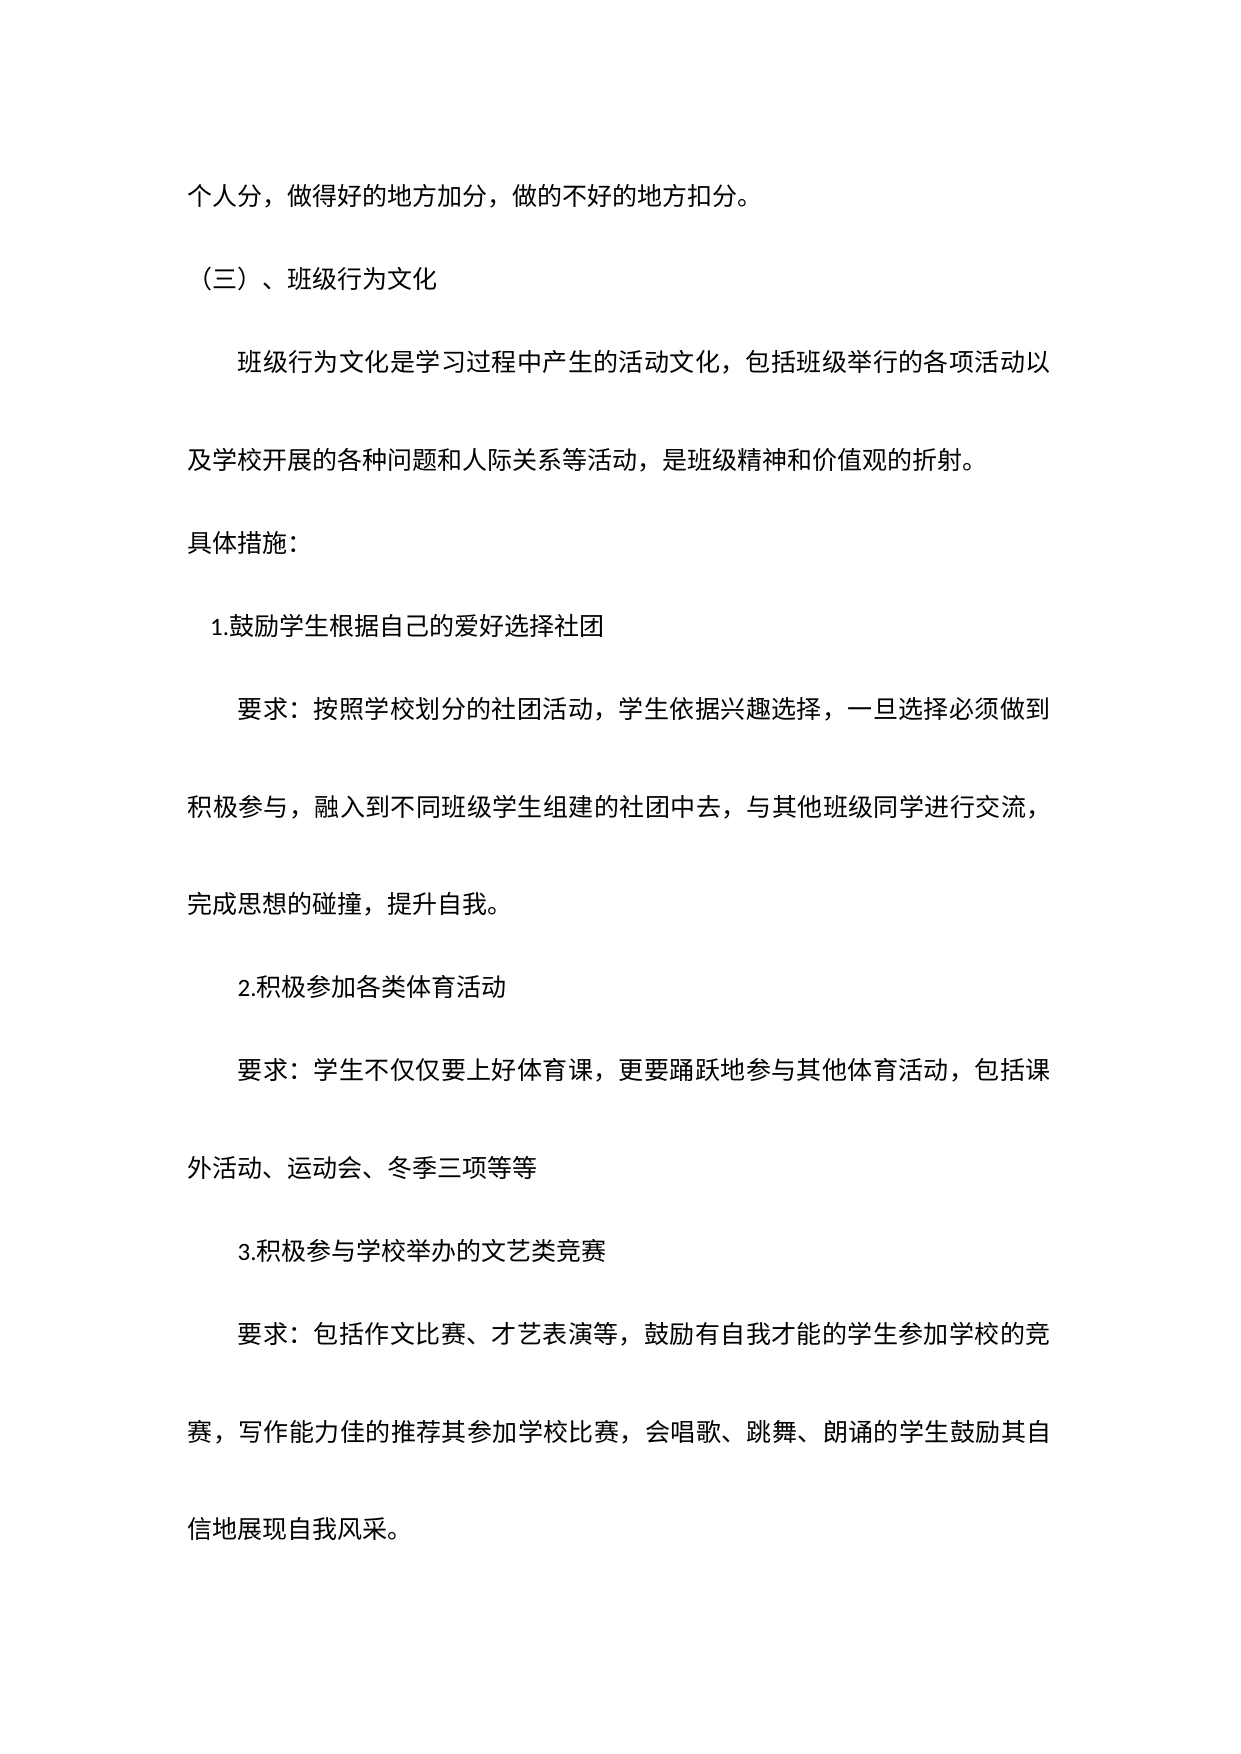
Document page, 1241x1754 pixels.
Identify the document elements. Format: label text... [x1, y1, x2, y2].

text 2.积极参加各类体育活动 [187, 953, 1053, 1018]
text 要求：包括作文比赛、才艺表演等，鼓励有自我才能的学生参加学校的竞赛，写作能力佳的推荐其参加学校比赛，会唱歌、跳舞、朗诵的学生鼓励其自信地展现自我风采。 [187, 1300, 1053, 1560]
text 要求：学生不仅仅要上好体育课，更要踊跃地参与其他体育活动，包括课外活动、运动会、冬季三项等等 [187, 1036, 1053, 1199]
text 班级行为文化是学习过程中产生的活动文化，包括班级举行的各项活动以及学校开展的各种问题和人际关系等活动，是班级精神和价值观的折射。 [187, 328, 1053, 491]
text 要求：按照学校划分的社团活动，学生依据兴趣选择，一旦选择必须做到积极参与，融入到不同班级学生组建的社团中去，与其他班级同学进行交流，完成思想的碰撞，提升自我。 [187, 675, 1053, 935]
text 具体措施： [187, 509, 1053, 574]
text 3.积极参与学校举办的文艺类竞赛 [187, 1217, 1053, 1282]
text 1.鼓励学生根据自己的爱好选择社团 [187, 592, 1053, 657]
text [187, 162, 1053, 227]
text （三）、班级行为文化 [187, 245, 1053, 310]
